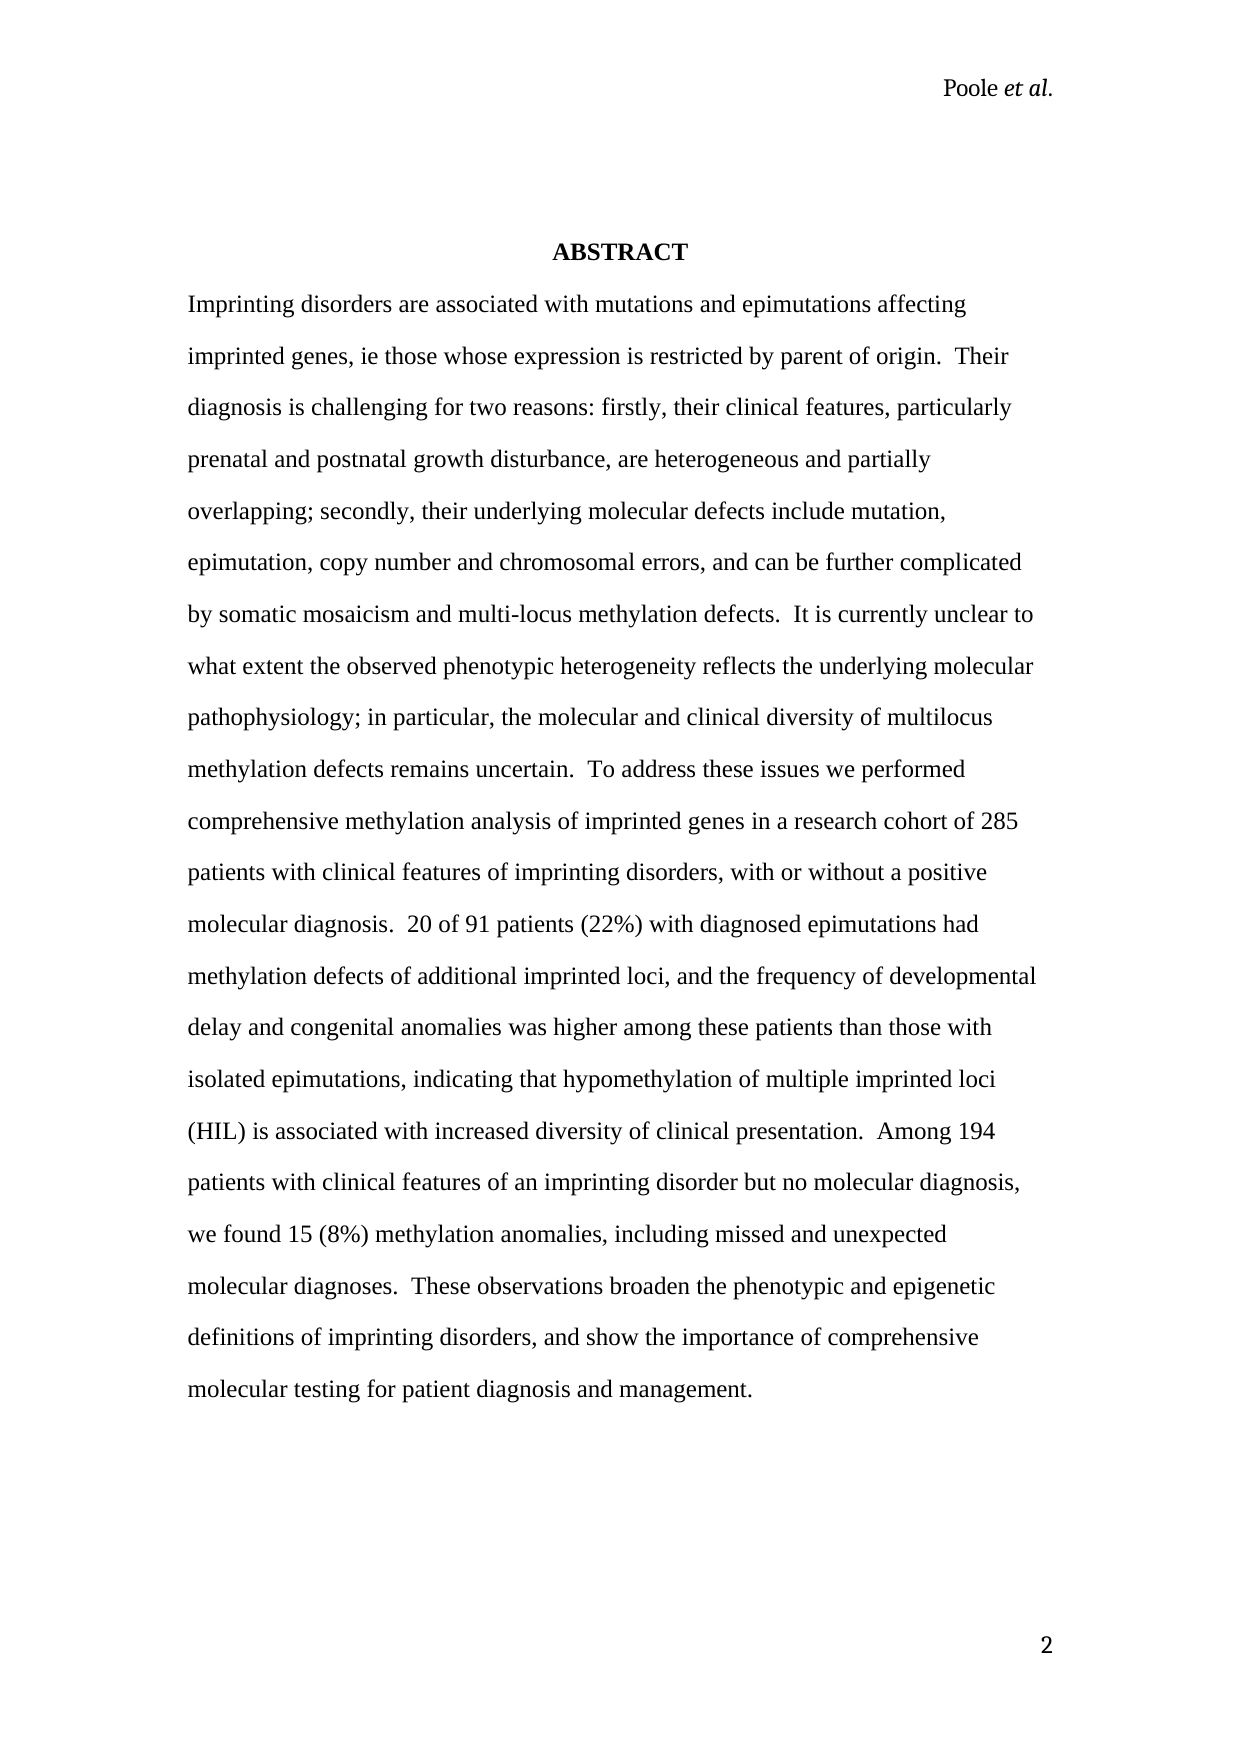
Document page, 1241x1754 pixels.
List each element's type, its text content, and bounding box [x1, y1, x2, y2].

subtitle ABSTRACT [187, 237, 1053, 266]
text Imprinting disorders are associated with mutations and epimutations affecting imprinted genes, ie those whose expression is restricted by parent of origin. Their diagnosis is challenging for two reasons: firstly, their clinical features, particularly prenatal and postnatal growth disturbance, are heterogeneous and partially overlapping; secondly, their underlying molecular defects include mutation, epimutation, copy number and chromosomal errors, and can be further complicated by somatic mosaicism and multi-locus methylation defects. It is currently unclear to what extent the observed phenotypic heterogeneity reflects the underlying molecular pathophysiology; in particular, the molecular and clinical diversity of multilocus methylation defects remains uncertain. To address these issues we performed comprehensive methylation analysis of imprinted genes in a research cohort of 285 patients with clinical features of imprinting disorders, with or without a positive molecular diagnosis. 20 of 91 patients (22%) with diagnosed epimutations had methylation defects of additional imprinted loci, and the frequency of developmental delay and congenital anomalies was higher among these patients than those with isolated epimutations, indicating that hypomethylation of multiple imprinted loci (HIL) is associated with increased diversity of clinical presentation. Among 194 patients with clinical features of an imprinting disorder but no molecular diagnosis, we found 15 (8%) methylation anomalies, including missed and unexpected molecular diagnoses. These observations broaden the phenotypic and epigenetic definitions of imprinting disorders, and show the importance of comprehensive molecular testing for patient diagnosis and management. [187, 289, 1053, 1403]
